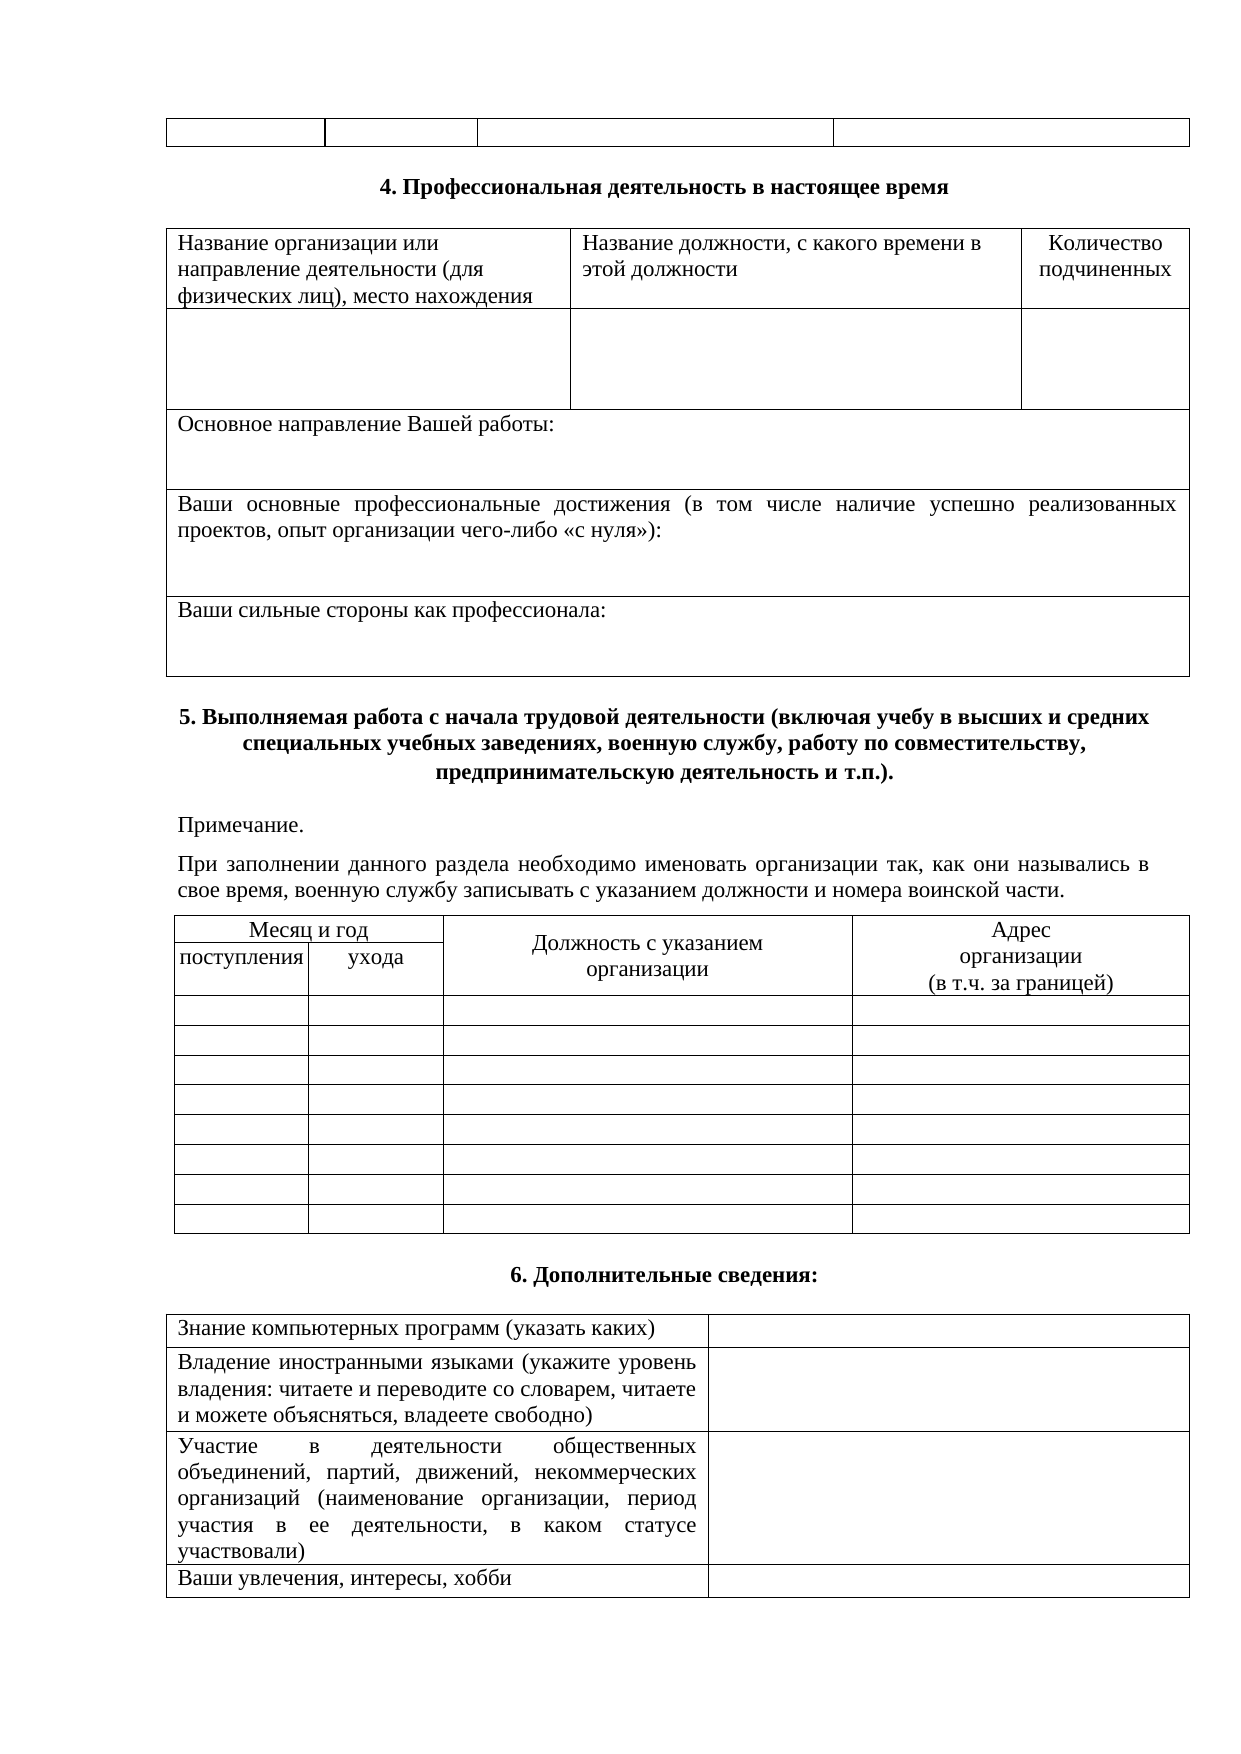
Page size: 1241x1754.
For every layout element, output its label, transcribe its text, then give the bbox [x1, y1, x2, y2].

table_cell [444, 1145, 852, 1174]
table_cell [444, 1085, 852, 1114]
table_cell поступления [175, 943, 308, 995]
table_cell [709, 1348, 1189, 1431]
table_cell [709, 1432, 1189, 1563]
table_cell [853, 1145, 1189, 1174]
table_cell [167, 119, 324, 146]
table_cell [444, 1175, 852, 1203]
table_cell [853, 1175, 1189, 1203]
table_cell [175, 1115, 308, 1144]
text 4. Профессиональная деятельность в настоящее время [177, 173, 1152, 199]
table_cell [309, 1085, 443, 1114]
table_cell Ваши увлечения, интересы, хобби [167, 1565, 708, 1597]
table_cell [571, 309, 1021, 409]
table_header Количество подчиненных [1022, 229, 1189, 308]
table_cell [1022, 309, 1189, 409]
table_cell [175, 1205, 308, 1233]
table_cell [853, 1115, 1189, 1144]
table_header Знание компьютерных программ (указать каких) [167, 1315, 708, 1347]
table_cell [175, 1145, 308, 1174]
table_cell [444, 1205, 852, 1233]
table_cell Основное направление Вашей работы: [167, 410, 1189, 489]
table_cell [309, 1056, 443, 1084]
table_cell [309, 1145, 443, 1174]
table_header Адрес организации (в т.ч. за границей) [853, 916, 1189, 995]
text При заполнении данного раздела необходимо именовать организации так, как они назывались в свое время, военную службу записывать с указанием должности и номера воинской части. [177, 850, 1152, 902]
table_cell [853, 1205, 1189, 1233]
table_cell [309, 1026, 443, 1054]
text 6. Дополнительные сведения: [177, 1261, 1152, 1287]
table_header Название должности, с какого времени в этой должности [571, 229, 1021, 308]
table_cell Ваши сильные стороны как профессионала: [167, 597, 1189, 676]
table_cell [167, 309, 570, 409]
table_header [709, 1315, 1189, 1347]
table_cell [326, 119, 477, 146]
table_cell [309, 1205, 443, 1233]
table_cell ухода [309, 943, 443, 995]
table_header Должность с указанием организации [444, 916, 852, 995]
text 5. Выполняемая работа с начала трудовой деятельности (включая учебу в высших и средних специальных учебных заведениях, военную службу, работу по совместительству, предпринимательскую деятельность и т.п.). [177, 703, 1152, 784]
table_cell [175, 1085, 308, 1114]
table_cell [478, 119, 833, 146]
table_cell [834, 119, 1189, 146]
table_cell [853, 1026, 1189, 1054]
table_cell [444, 1115, 852, 1144]
table_cell [853, 1056, 1189, 1084]
table_cell [444, 996, 852, 1025]
table_cell Ваши основные профессиональные достижения (в том числе наличие успешно реализованных проектов, опыт организации чего-либо «с нуля»): [167, 490, 1189, 596]
table_cell [309, 1115, 443, 1144]
table_cell [709, 1565, 1189, 1597]
table_header Месяц и год [175, 916, 443, 942]
table_cell [175, 1026, 308, 1054]
table_cell [853, 1085, 1189, 1114]
table_cell [853, 996, 1189, 1025]
table_cell Участие в деятельности общественных объединений, партий, движений, некоммерческих организаций (наименование организации, период участия в ее деятельности, в каком статусе участвовали) [167, 1432, 708, 1563]
table_cell Владение иностранными языками (укажите уровень владения: читаете и переводите со словарем, читаете и можете объясняться, владеете свободно) [167, 1348, 708, 1431]
table_cell [444, 1056, 852, 1084]
table_header Название организации или направление деятельности (для физических лиц), место нахождения [167, 229, 570, 308]
table_cell [444, 1026, 852, 1054]
table_cell [175, 996, 308, 1025]
table_cell [309, 1175, 443, 1203]
text Примечание. [177, 811, 1152, 837]
table_cell [175, 1056, 308, 1084]
table_cell [175, 1175, 308, 1203]
table_cell [309, 996, 443, 1025]
